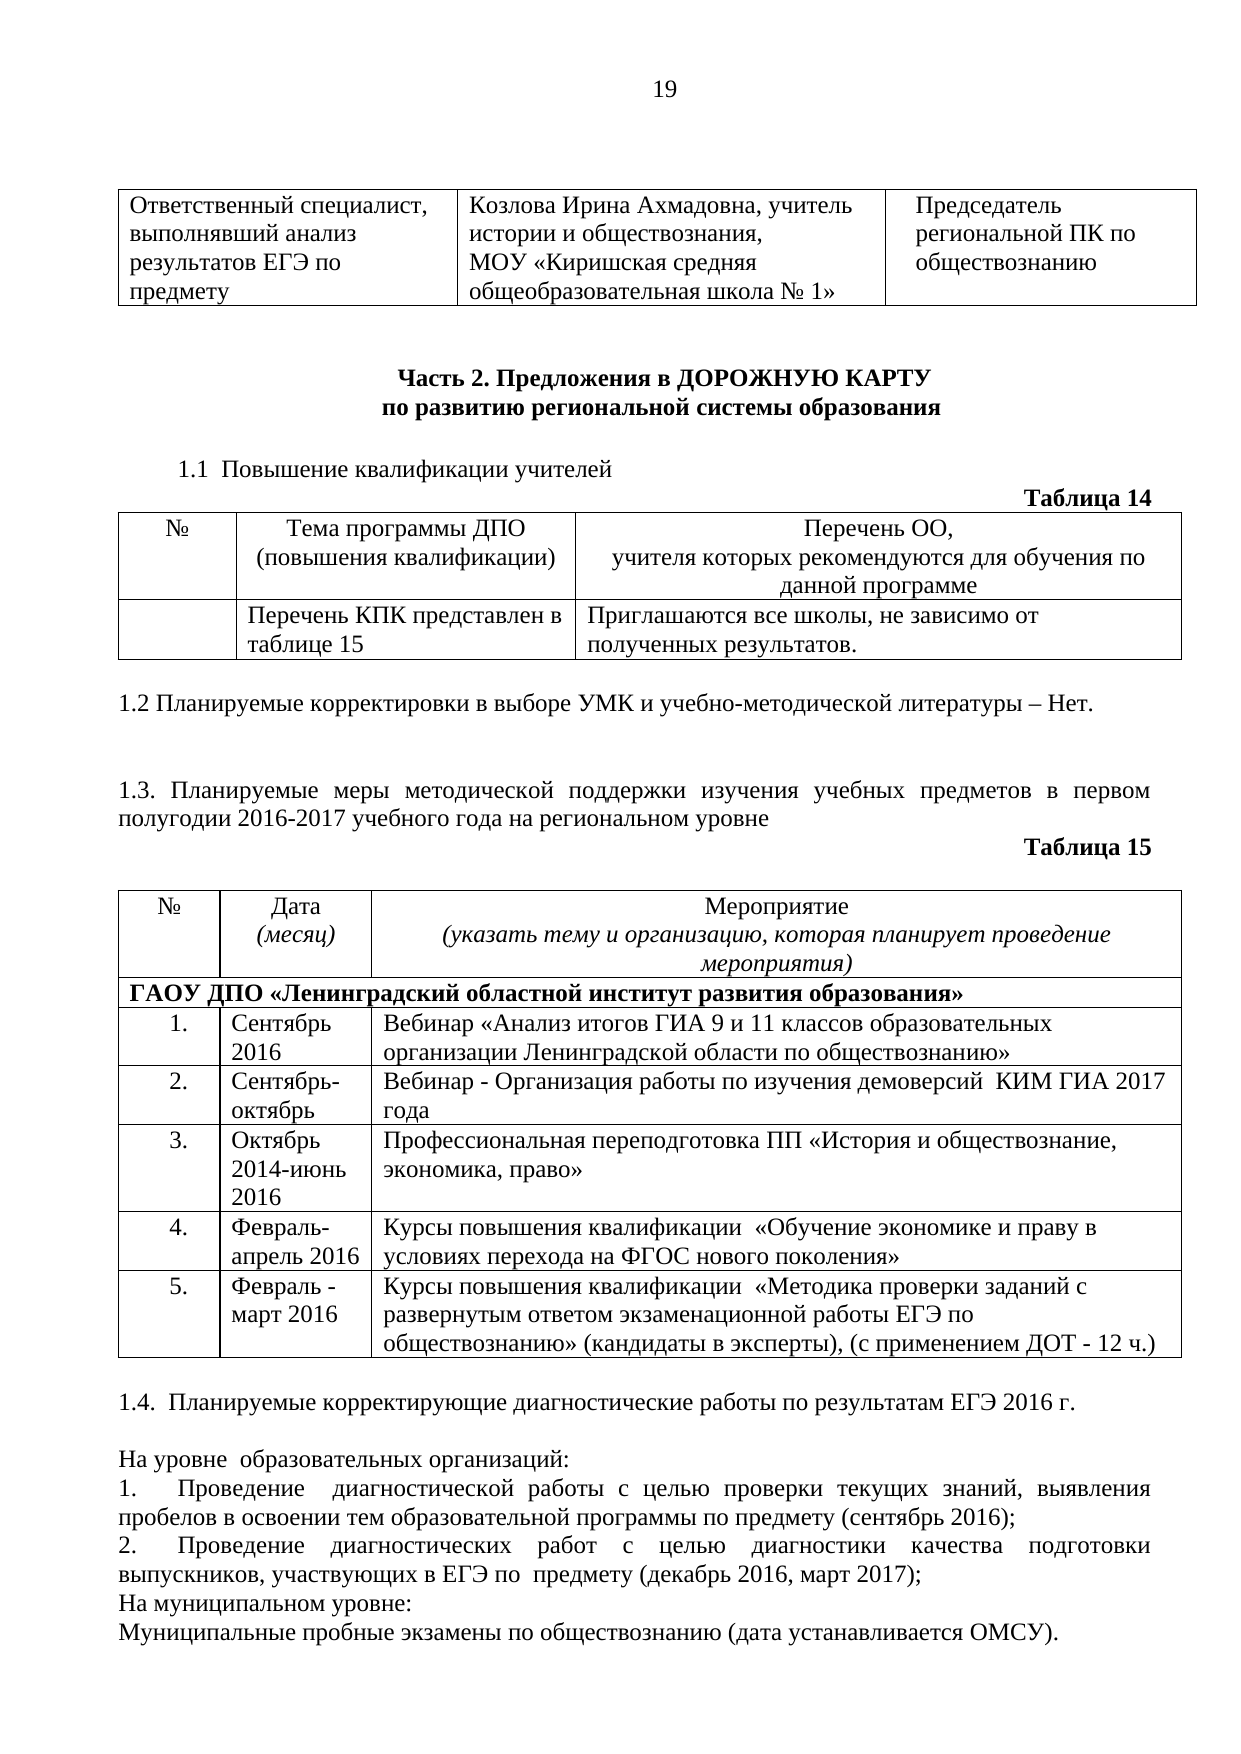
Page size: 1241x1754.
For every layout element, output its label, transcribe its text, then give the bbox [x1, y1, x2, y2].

list 1.1 Повышение квалификации учителей [177, 454, 1152, 483]
table_cell Перечень КПК представлен в таблице 15 [237, 600, 575, 659]
table_cell [119, 1271, 219, 1357]
table_cell Сентябрь 2016 [221, 1008, 371, 1065]
table_cell [119, 1212, 219, 1270]
table_header Перечень ОО, учителя которых рекомендуются для обучения по данной программе [576, 513, 1181, 599]
table_cell Сентябрь-октябрь [221, 1066, 371, 1124]
table_cell ГАОУ ДПО «Ленинградский областной институт развития образования» [119, 978, 1181, 1007]
table_cell Октябрь 2014-июнь 2016 [221, 1125, 371, 1211]
table_cell [119, 1066, 219, 1124]
table_cell Вебинар «Анализ итогов ГИА 9 и 11 классов образовательных организации Ленинградской области по обществознанию» [372, 1008, 1181, 1065]
table_cell [119, 1008, 219, 1065]
list Таблица 15 [177, 832, 1152, 861]
list Таблица 14 [177, 483, 1152, 512]
table_cell [119, 600, 236, 659]
table_header Дата (месяц) [221, 891, 371, 977]
table_cell Вебинар - Организация работы по изучения демоверсий КИМ ГИА 2017 года [372, 1066, 1181, 1124]
table_header Тема программы ДПО (повышения квалификации) [237, 513, 575, 599]
list Муниципальные пробные экзамены по обществознанию (дата устанавливается ОМСУ). [118, 1617, 1152, 1646]
table_cell Февраль - март 2016 [221, 1271, 371, 1357]
subtitle по развитию региональной системы образования [177, 392, 1152, 454]
table_header № [119, 513, 236, 599]
table_cell Курсы повышения квалификации «Обучение экономике и праву в условиях перехода на ФГОС нового поколения» [372, 1212, 1181, 1270]
table_cell Февраль-апрель 2016 [221, 1212, 371, 1270]
subtitle Часть 2. Предложения в ДОРОЖНУЮ КАРТУ [177, 363, 1152, 392]
list Проведение диагностической работы с целью проверки текущих знаний, выявления пробелов в освоении тем образовательной программы по предмету (сентябрь 2016); [118, 1473, 1152, 1531]
list На уровне образовательных организаций: [118, 1444, 1152, 1473]
table_cell [119, 1125, 219, 1211]
table_cell Приглашаются все школы, не зависимо от полученных результатов. [576, 600, 1181, 659]
list На муниципальном уровне: [118, 1588, 1152, 1617]
table_header № [119, 891, 219, 977]
table_header Председатель региональной ПК по обществознанию [886, 190, 1196, 305]
list 1.3. Планируемые меры методической поддержки изучения учебных предметов в первом полугодии 2016-2017 учебного года на региональном уровне [118, 775, 1152, 832]
table_cell Курсы повышения квалификации «Методика проверки заданий с развернутым ответом экзаменационной работы ЕГЭ по обществознанию» (кандидаты в эксперты), (с применением ДОТ - 12 ч.) [372, 1271, 1181, 1357]
table_header Мероприятие (указать тему и организацию, которая планирует проведение мероприятия) [372, 891, 1181, 977]
table_header Ответственный специалист, выполнявший анализ результатов ЕГЭ по предмету [119, 190, 457, 305]
list Проведение диагностических работ с целью диагностики качества подготовки выпускников, участвующих в ЕГЭ по предмету (декабрь 2016, март 2017); [118, 1531, 1152, 1588]
list 1.4. Планируемые корректирующие диагностические работы по результатам ЕГЭ 2016 г. [118, 1387, 1152, 1416]
table_cell Профессиональная переподготовка ПП «История и обществознание, экономика, право» [372, 1125, 1181, 1211]
table_header Козлова Ирина Ахмадовна, учитель истории и обществознания, МОУ «Киришская средняя общеобразовательная школа № 1» [458, 190, 885, 305]
list 1.2 Планируемые корректировки в выборе УМК и учебно-методической литературы – Нет. [118, 688, 1152, 717]
